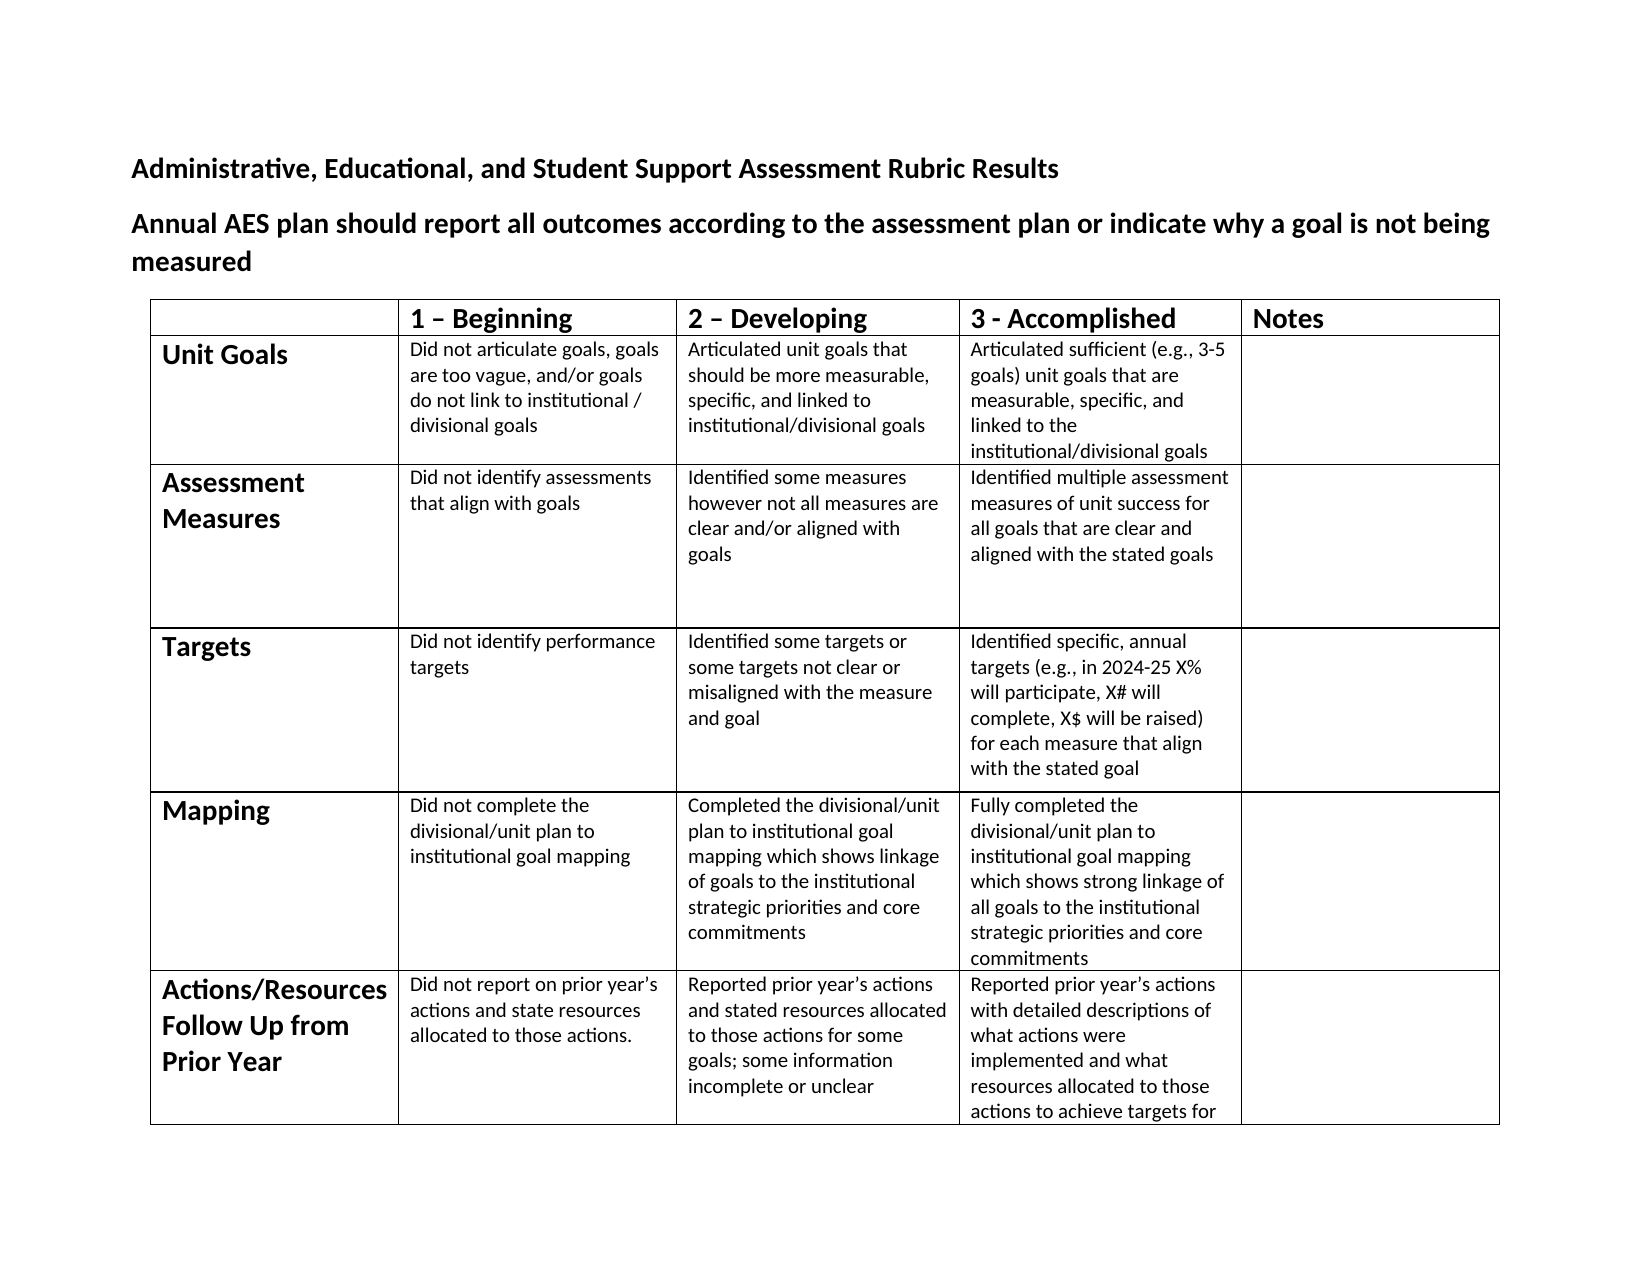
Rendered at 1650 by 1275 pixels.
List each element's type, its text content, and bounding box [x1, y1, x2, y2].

table_cell Identified multiple assessment measures of unit success for all goals that are clear and aligned with the stated goals [960, 465, 1241, 627]
table_cell Targets [151, 629, 398, 791]
text Administrative, Educational, and Student Support Assessment Rubric Results [131, 150, 1500, 186]
table_cell Assessment Measures [151, 465, 398, 627]
table_cell Unit Goals [151, 336, 398, 463]
table_cell [1242, 629, 1499, 791]
table_cell Mapping [151, 793, 398, 970]
table_header 3 - Accomplished [960, 300, 1241, 335]
table_cell [1242, 336, 1499, 463]
table_header 2 – Developing [677, 300, 959, 335]
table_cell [960, 971, 1241, 1124]
table_cell Articulated unit goals that should be more measurable, specific, and linked to institutional/divisional goals [677, 336, 959, 463]
table_cell Completed the divisional/unit plan to institutional goal mapping which shows linkage of goals to the institutional strategic priorities and core commitments [677, 793, 959, 970]
table_cell [1242, 971, 1499, 1124]
table_header 1 – Beginning [399, 300, 676, 335]
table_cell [677, 971, 959, 1124]
table_cell Did not complete the divisional/unit plan to institutional goal mapping [399, 793, 676, 970]
table_cell [1242, 465, 1499, 627]
table_cell Identified some targets or some targets not clear or misaligned with the measure and goal [677, 629, 959, 791]
text Annual AES plan should report all outcomes according to the assessment plan or indicate why a goal is not being measured [131, 205, 1500, 279]
table_cell Identified specific, annual targets (e.g., in 2024-25 X% will participate, X# will complete, X$ will be raised) for each measure that align with the stated goal [960, 629, 1241, 791]
table_cell Fully completed the divisional/unit plan to institutional goal mapping which shows strong linkage of all goals to the institutional strategic priorities and core commitments [960, 793, 1241, 970]
table_cell Identified some measures however not all measures are clear and/or aligned with goals [677, 465, 959, 627]
table_cell [1242, 793, 1499, 970]
table_header Notes [1242, 300, 1499, 335]
table_cell Did not articulate goals, goals are too vague, and/or goals do not link to institutional / divisional goals [399, 336, 676, 463]
table_cell Did not identify assessments that align with goals [399, 465, 676, 627]
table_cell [151, 971, 398, 1124]
table_header [151, 300, 398, 335]
table_cell Articulated sufficient (e.g., 3-5 goals) unit goals that are measurable, specific, and linked to the institutional/divisional goals [960, 336, 1241, 463]
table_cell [399, 971, 676, 1124]
table_cell Did not identify performance targets [399, 629, 676, 791]
